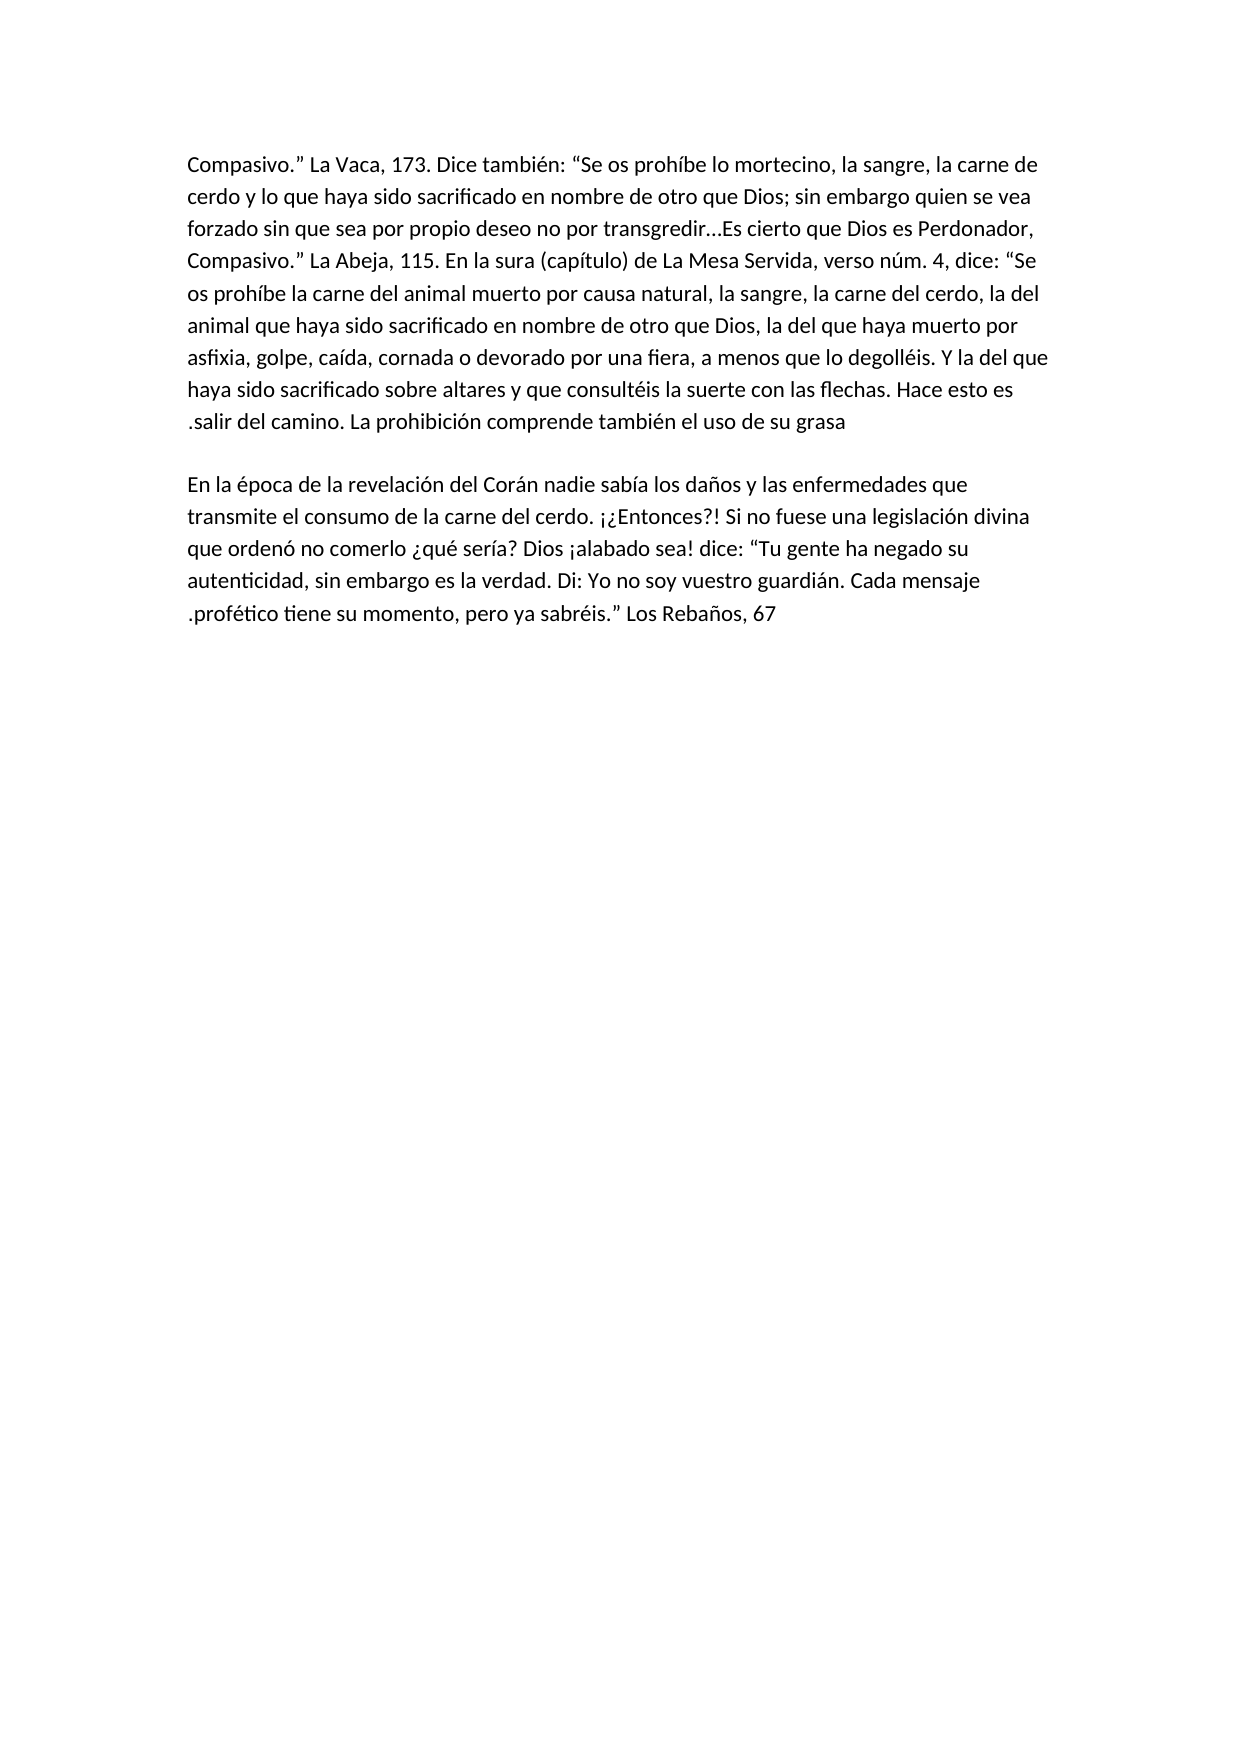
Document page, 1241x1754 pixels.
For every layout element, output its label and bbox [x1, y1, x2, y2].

text [187, 150, 1053, 627]
